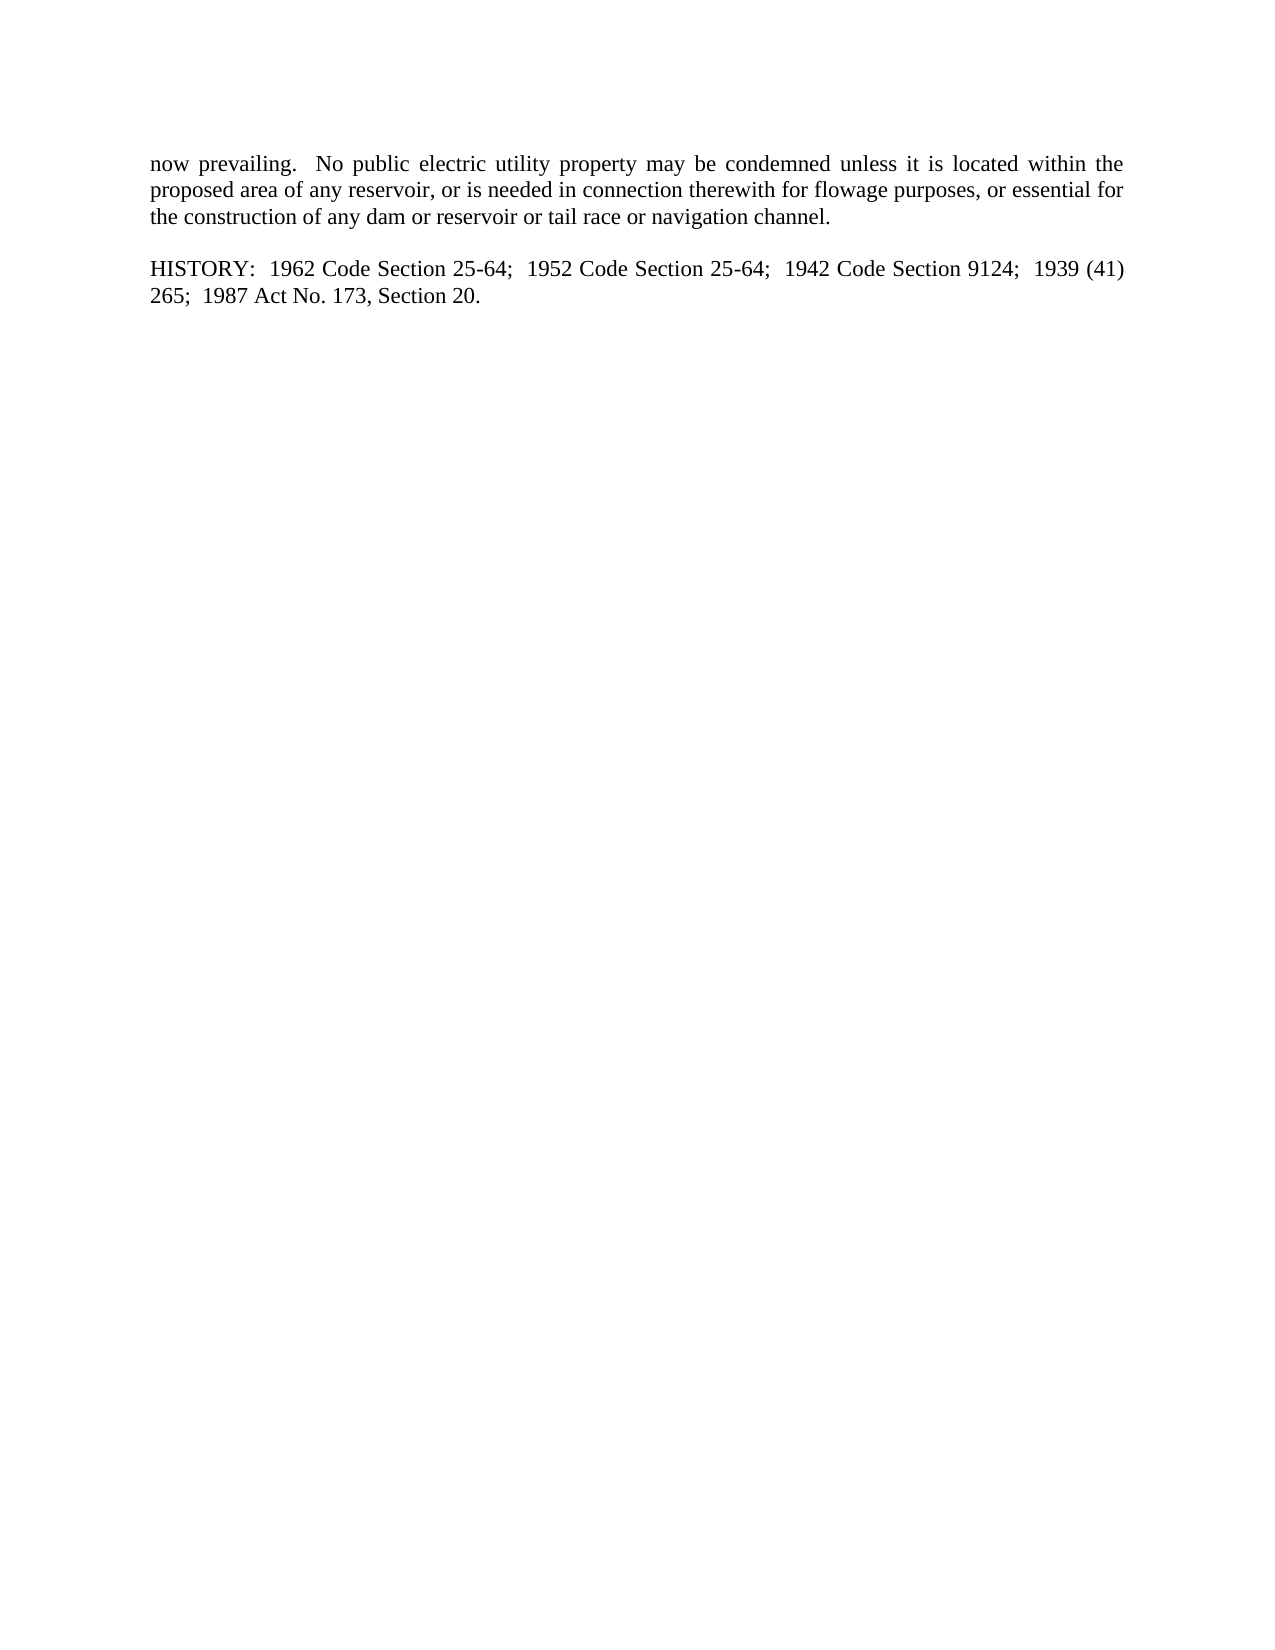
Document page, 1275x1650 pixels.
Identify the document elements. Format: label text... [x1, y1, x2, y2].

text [150, 150, 1125, 229]
text HISTORY: 1962 Code Section 25-64; 1952 Code Section 25-64; 1942 Code Section 9124; 1939 (41) 265; 1987 Act No. 173, Section 20. [150, 255, 1125, 308]
